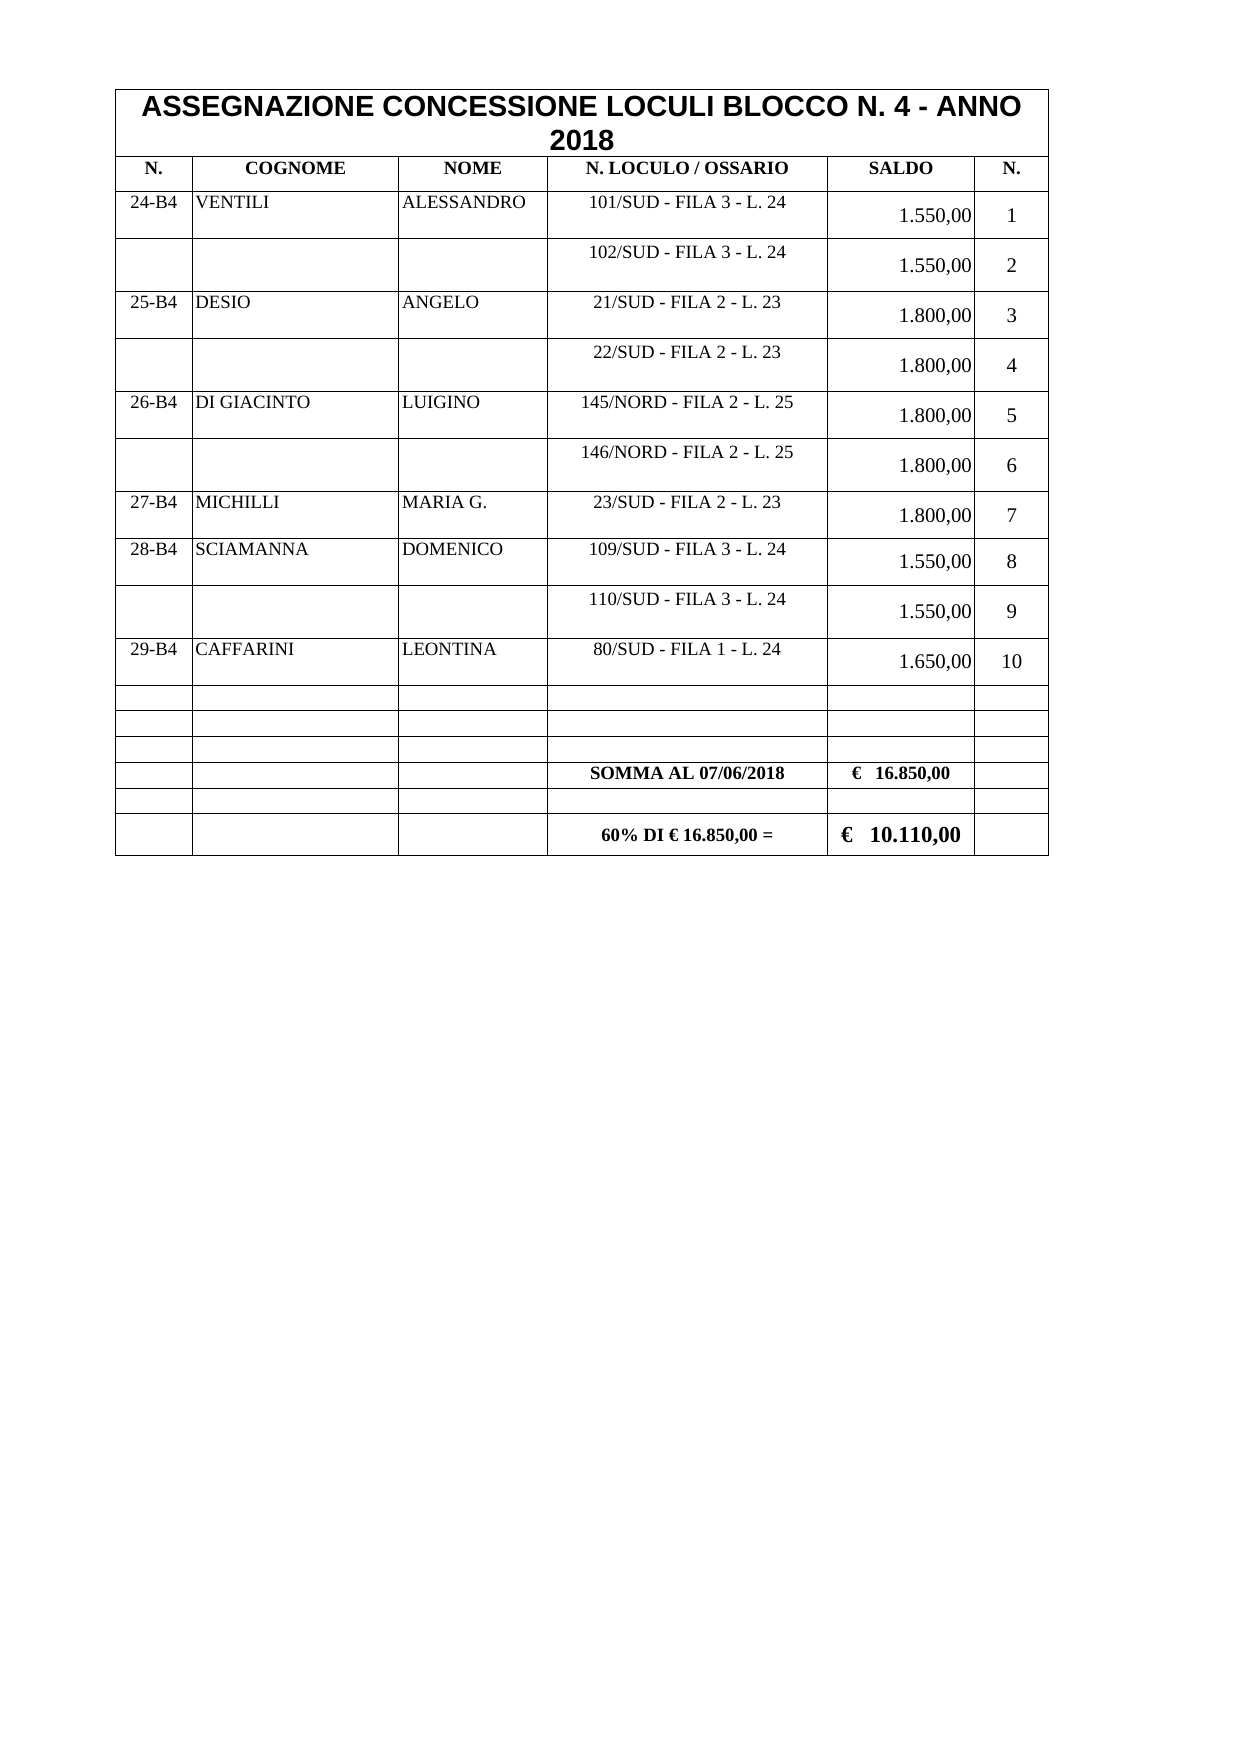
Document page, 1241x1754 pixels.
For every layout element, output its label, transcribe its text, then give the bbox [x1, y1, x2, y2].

table_cell [399, 711, 547, 736]
table_cell ANGELO [399, 292, 547, 338]
table_cell 6 [975, 439, 1048, 491]
table_cell 4 [975, 339, 1048, 391]
table_cell [116, 737, 192, 762]
table_cell LEONTINA [399, 639, 547, 684]
table_cell NOME [399, 157, 547, 191]
table_cell 1.800,00 [828, 492, 974, 538]
table_cell [828, 686, 974, 710]
table_cell 80/SUD - FILA 1 - L. 24 [548, 639, 827, 684]
table_cell N. [975, 157, 1048, 191]
table_cell SOMMA AL 07/06/2018 [548, 763, 827, 787]
table_cell 24-B4 [116, 192, 192, 238]
table_cell 10 [975, 639, 1048, 684]
table_cell 102/SUD - FILA 3 - L. 24 [548, 239, 827, 291]
table_cell [975, 763, 1048, 787]
table_cell [975, 686, 1048, 710]
table_cell 23/SUD - FILA 2 - L. 23 [548, 492, 827, 538]
table_cell [399, 339, 547, 391]
table_cell [193, 711, 398, 736]
table_cell COGNOME [193, 157, 398, 191]
table_cell 1.800,00 [828, 292, 974, 338]
table_cell MARIA G. [399, 492, 547, 538]
table_cell [548, 711, 827, 736]
table_cell DOMENICO [399, 539, 547, 584]
table_cell 1.550,00 [828, 586, 974, 638]
table_cell VENTILI [193, 192, 398, 238]
table_cell [193, 239, 398, 291]
table_cell 7 [975, 492, 1048, 538]
table_cell SALDO [828, 157, 974, 191]
table_cell 1.550,00 [828, 192, 974, 238]
table_cell [548, 737, 827, 762]
table_cell [975, 711, 1048, 736]
table_cell 109/SUD - FILA 3 - L. 24 [548, 539, 827, 584]
table_cell [116, 686, 192, 710]
table_cell 1.650,00 [828, 639, 974, 684]
table_cell [193, 814, 398, 855]
table_cell 5 [975, 392, 1048, 438]
table_cell [116, 789, 192, 813]
table_cell [116, 814, 192, 855]
table_cell [193, 686, 398, 710]
table_cell [193, 737, 398, 762]
table_cell [399, 586, 547, 638]
table_cell 8 [975, 539, 1048, 584]
table_cell € 10.110,00 [828, 814, 974, 855]
table_cell [116, 711, 192, 736]
table_cell [975, 737, 1048, 762]
table_cell [116, 439, 192, 491]
table_cell DI GIACINTO [193, 392, 398, 438]
table_cell SCIAMANNA [193, 539, 398, 584]
table_cell [828, 737, 974, 762]
table_cell [193, 439, 398, 491]
table_cell [399, 763, 547, 787]
table_cell [399, 239, 547, 291]
table_cell 110/SUD - FILA 3 - L. 24 [548, 586, 827, 638]
table_cell 27-B4 [116, 492, 192, 538]
table_cell DESIO [193, 292, 398, 338]
table_cell 101/SUD - FILA 3 - L. 24 [548, 192, 827, 238]
table_cell 145/NORD - FILA 2 - L. 25 [548, 392, 827, 438]
table_cell MICHILLI [193, 492, 398, 538]
table_cell CAFFARINI [193, 639, 398, 684]
table_cell N. LOCULO / OSSARIO [548, 157, 827, 191]
table_cell [399, 439, 547, 491]
table_cell 60% DI € 16.850,00 = [548, 814, 827, 855]
table_cell 22/SUD - FILA 2 - L. 23 [548, 339, 827, 391]
table_cell ALESSANDRO [399, 192, 547, 238]
table_cell 1.550,00 [828, 239, 974, 291]
table_cell [548, 789, 827, 813]
table_cell [828, 711, 974, 736]
table_cell 9 [975, 586, 1048, 638]
table_cell [399, 737, 547, 762]
table_cell [399, 814, 547, 855]
table_cell [975, 814, 1048, 855]
table_cell [193, 339, 398, 391]
table_cell 1.550,00 [828, 539, 974, 584]
table_cell 26-B4 [116, 392, 192, 438]
table_cell [975, 789, 1048, 813]
table_cell [116, 586, 192, 638]
table_cell 1.800,00 [828, 339, 974, 391]
table_cell 29-B4 [116, 639, 192, 684]
table_cell 3 [975, 292, 1048, 338]
table_cell [548, 686, 827, 710]
table_cell [116, 763, 192, 787]
table_cell 146/NORD - FILA 2 - L. 25 [548, 439, 827, 491]
table_cell 21/SUD - FILA 2 - L. 23 [548, 292, 827, 338]
table_cell 1.800,00 [828, 392, 974, 438]
table_cell 25-B4 [116, 292, 192, 338]
table_cell 2 [975, 239, 1048, 291]
table_cell [116, 239, 192, 291]
table_header ASSEGNAZIONE CONCESSIONE LOCULI BLOCCO N. 4 - ANNO 2018 [116, 90, 1048, 156]
table_cell [399, 789, 547, 813]
table_cell € 16.850,00 [828, 763, 974, 787]
table_cell LUIGINO [399, 392, 547, 438]
table_cell [193, 586, 398, 638]
table_cell [828, 789, 974, 813]
table_cell [193, 763, 398, 787]
table_cell 28-B4 [116, 539, 192, 584]
table_cell 1.800,00 [828, 439, 974, 491]
table_cell N. [116, 157, 192, 191]
table_cell [399, 686, 547, 710]
table_cell [116, 339, 192, 391]
table_cell [193, 789, 398, 813]
table_cell 1 [975, 192, 1048, 238]
